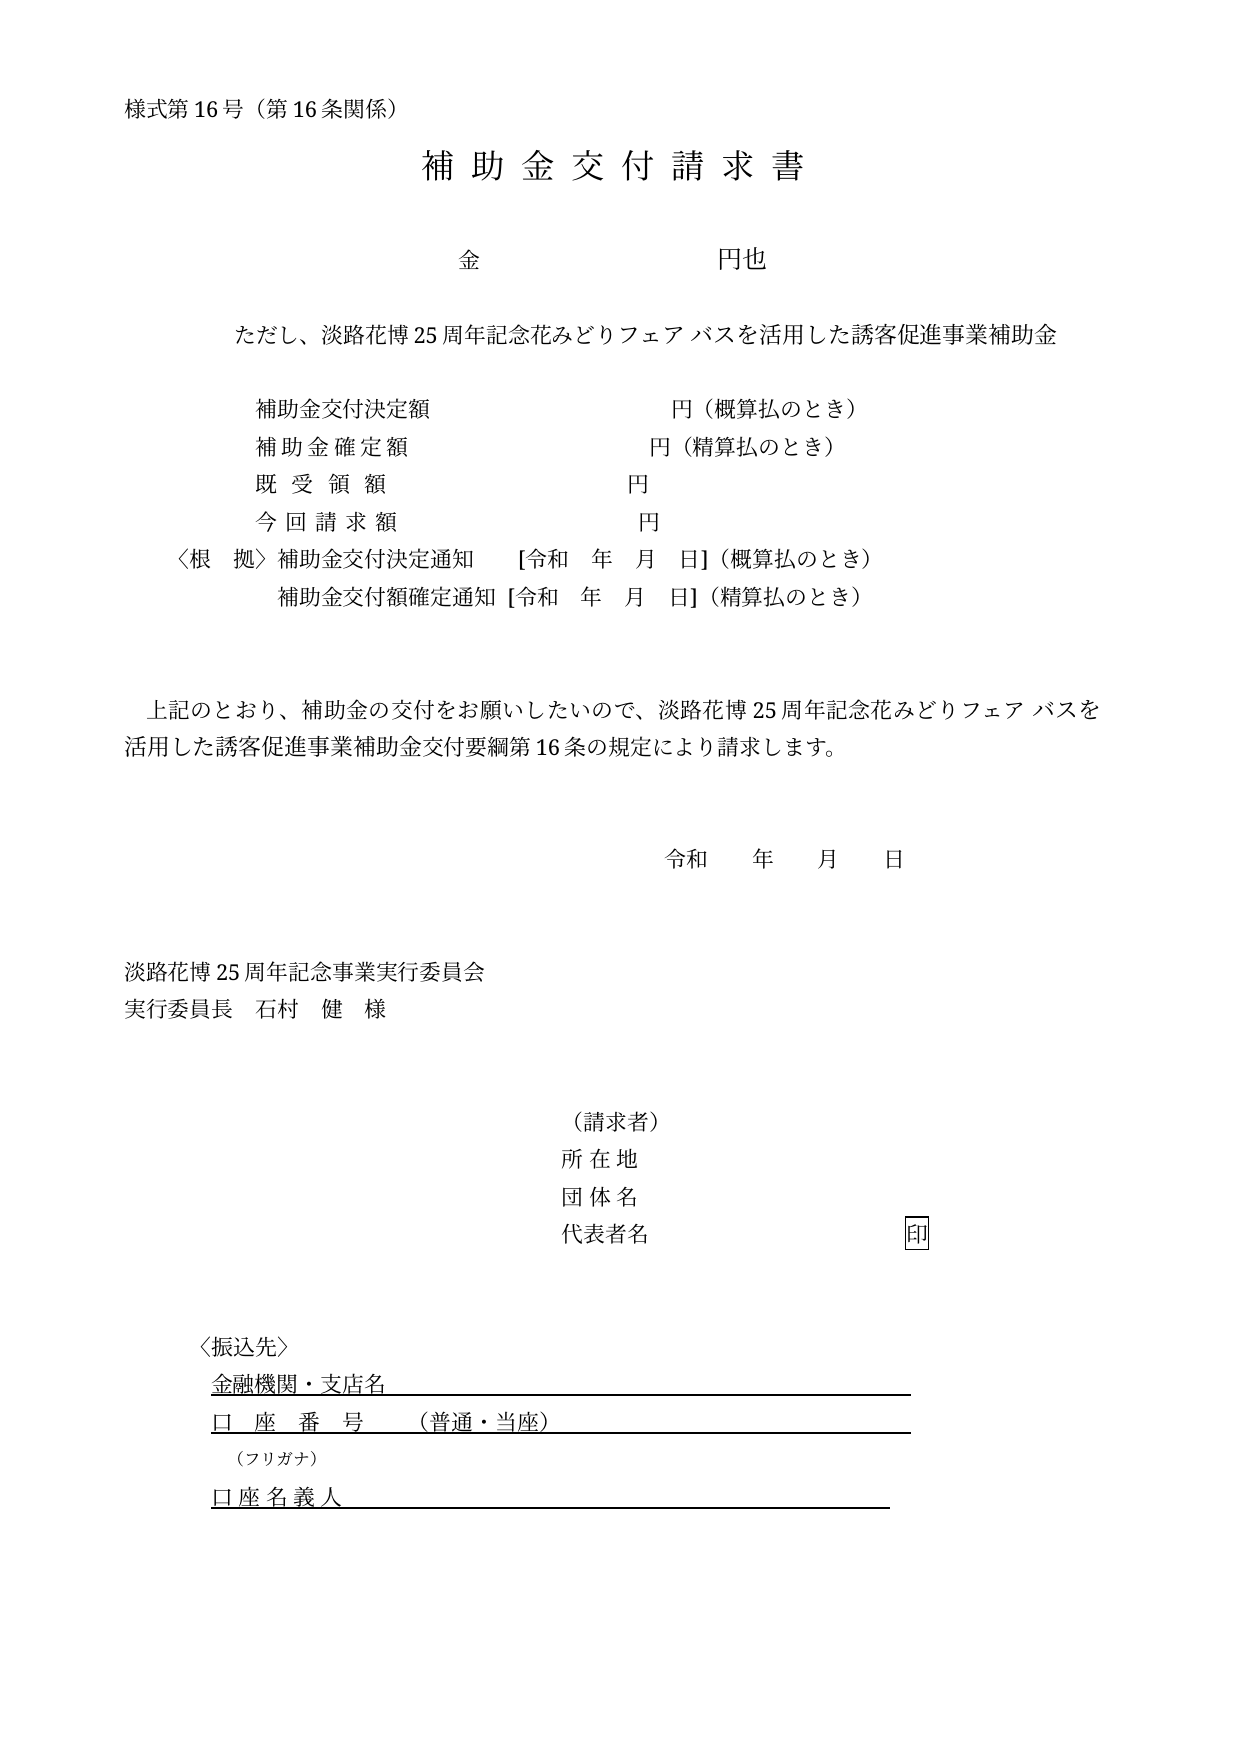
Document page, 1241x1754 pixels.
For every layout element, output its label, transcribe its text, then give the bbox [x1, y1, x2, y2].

text 淡路花博25周年記念事業実行委員会 [124, 952, 1102, 989]
text 今回請求額 円 [124, 502, 1102, 539]
text 上記のとおり、補助金の交付をお願いしたいので、淡路花博25周年記念花みどりフェア バスを活用した誘客促進事業補助金交付要綱第16条の規定により請求します。 [124, 689, 1102, 764]
text 代表者名 印 [124, 1214, 1102, 1252]
text 補助金交付額確定通知 [令和 年 月 日]（精算払のとき） [124, 577, 1102, 614]
text 実行委員長 石村 健 様 [124, 989, 1102, 1027]
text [124, 89, 1102, 127]
text 〈根 拠〉補助金交付決定通知 [令和 年 月 日]（概算払のとき） [124, 539, 1102, 577]
text 金 円也 [124, 239, 1102, 277]
text 金融機関・支店名 [124, 1364, 1102, 1402]
text ただし、淡路花博25周年記念花みどりフェア バスを活用した誘客促進事業補助金 [124, 314, 1102, 352]
text （請求者） [124, 1102, 1102, 1139]
text 既受領額 円 [124, 464, 1102, 502]
text 令和 年 月 日 [124, 839, 1102, 877]
text 補助金確定額 円（精算払のとき） [124, 427, 1102, 464]
text 補助金交付決定額 円（概算払のとき） [124, 389, 1102, 427]
text 口 座 名 義 人 [124, 1477, 1102, 1514]
text 〈振込先〉 [124, 1327, 1102, 1364]
text 所 在 地 [124, 1139, 1102, 1177]
text 団 体 名 [124, 1177, 1102, 1214]
text 口 座 番 号 （普通・当座） [124, 1402, 1102, 1439]
text 補助金交付請求書 [124, 127, 1102, 202]
text （フリガナ） [124, 1439, 1102, 1477]
